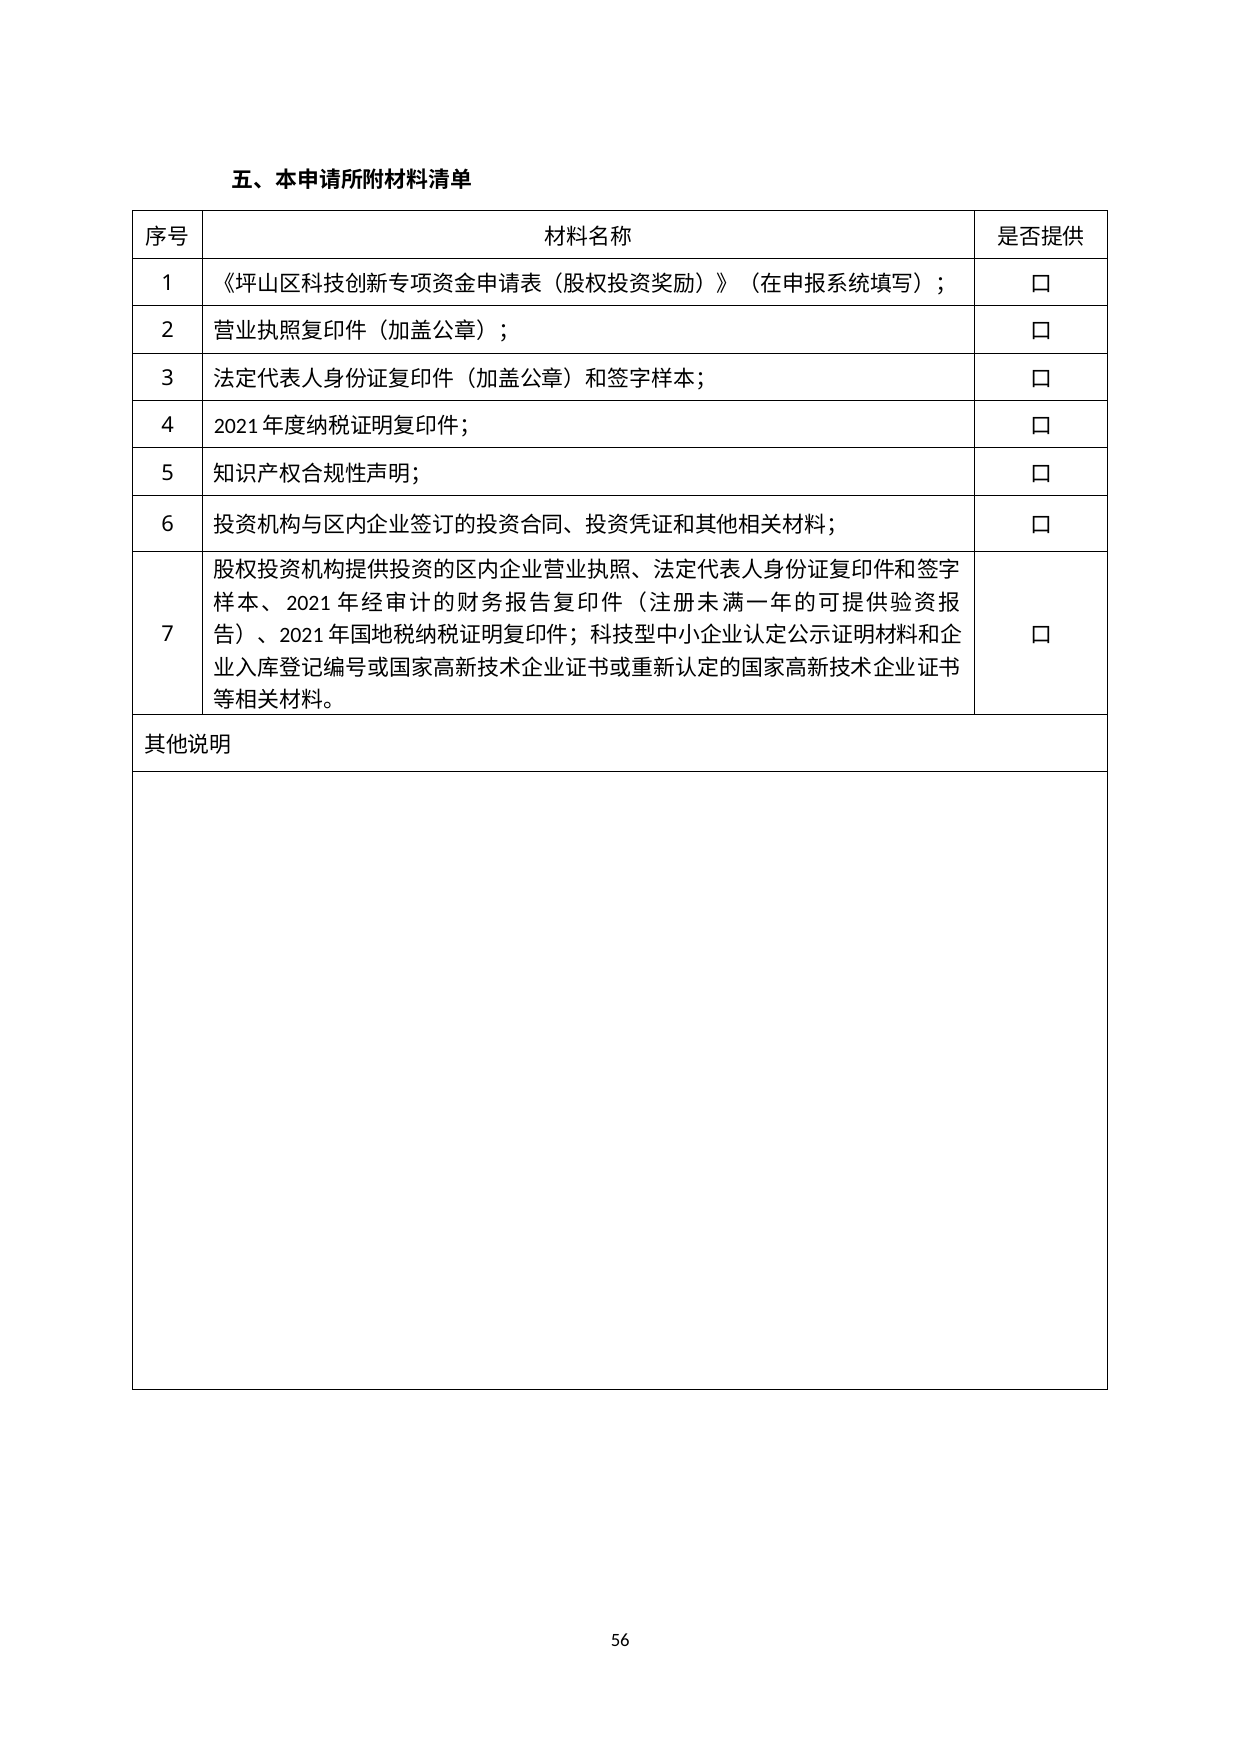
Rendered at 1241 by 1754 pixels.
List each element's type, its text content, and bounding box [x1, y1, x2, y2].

table_cell 口 [975, 306, 1107, 352]
table_cell 1 [133, 259, 202, 305]
table_header 序号 [133, 211, 202, 258]
table_cell 口 [975, 496, 1107, 551]
table_cell 2 [133, 306, 202, 352]
table_cell 其他说明 [133, 715, 1107, 771]
table_header 材料名称 [203, 211, 974, 258]
table_cell 股权投资机构提供投资的区内企业营业执照、法定代表人身份证复印件和签字样本、2021年经审计的财务报告复印件（注册未满一年的可提供验资报告）、2021年国地税纳税证明复印件；科技型中小企业认定公示证明材料和企业入库登记编号或国家高新技术企业证书或重新认定的国家高新技术企业证书等相关材料。 [203, 552, 974, 714]
table_cell 法定代表人身份证复印件（加盖公章）和签字样本； [203, 354, 974, 400]
table_cell 投资机构与区内企业签订的投资合同、投资凭证和其他相关材料； [203, 496, 974, 551]
table_cell 5 [133, 448, 202, 495]
table_cell 口 [975, 259, 1107, 305]
table_cell 2021年度纳税证明复印件； [203, 401, 974, 447]
table_cell 知识产权合规性声明； [203, 448, 974, 495]
table_header 是否提供 [975, 211, 1107, 258]
table_cell 口 [975, 448, 1107, 495]
table_cell 口 [975, 401, 1107, 447]
table_cell 口 [975, 552, 1107, 714]
table_cell 《坪山区科技创新专项资金申请表（股权投资奖励）》（在申报系统填写）； [203, 259, 974, 305]
table_cell [133, 772, 1107, 1389]
table_cell 6 [133, 496, 202, 551]
table_cell 4 [133, 401, 202, 447]
list 五、本申请所附材料清单 [187, 162, 1053, 194]
table_cell 营业执照复印件（加盖公章）； [203, 306, 974, 352]
table_cell 口 [975, 354, 1107, 400]
table_cell 3 [133, 354, 202, 400]
table_cell 7 [133, 552, 202, 714]
